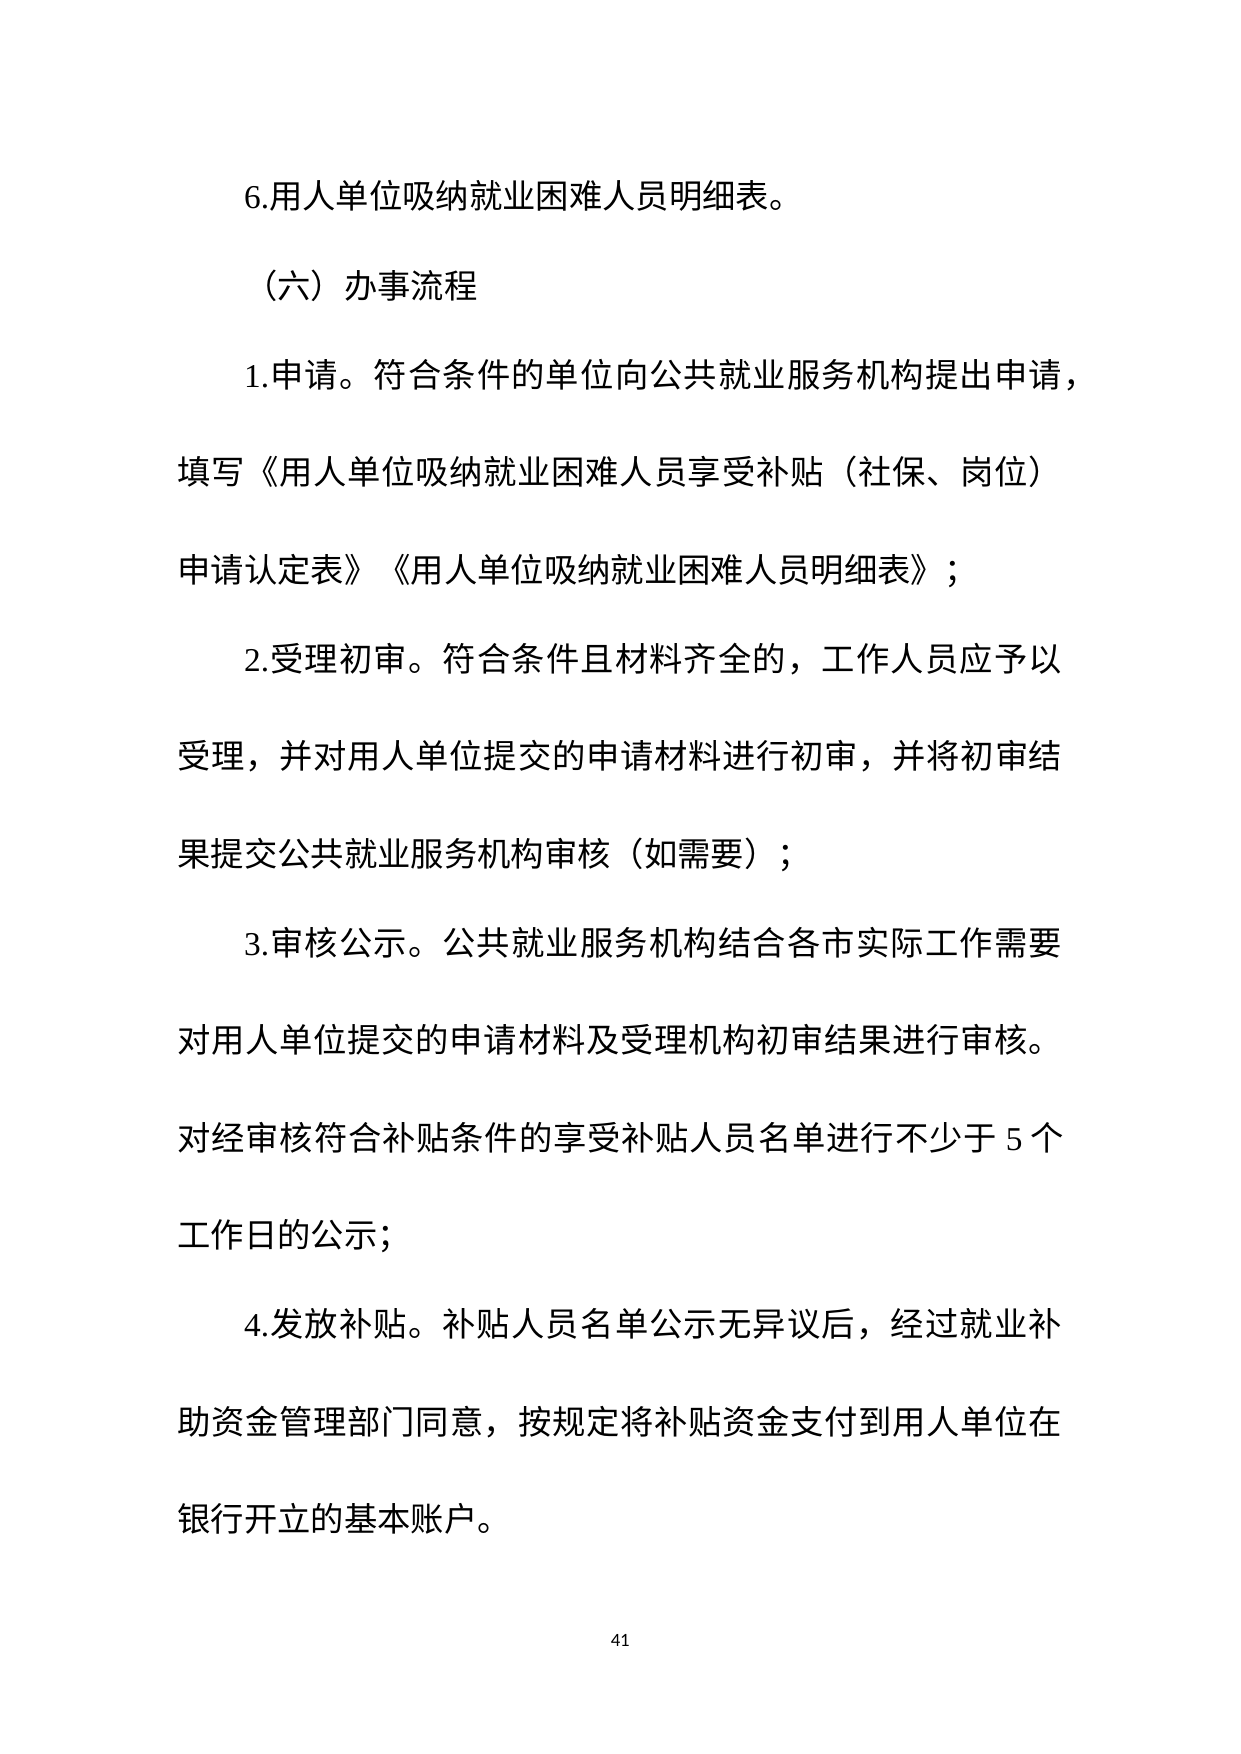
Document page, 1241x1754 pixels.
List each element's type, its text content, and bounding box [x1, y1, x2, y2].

text 1.申请。符合条件的单位向公共就业服务机构提出申请，填写《用人单位吸纳就业困难人员享受补贴（社保、岗位）申请认定表》《用人单位吸纳就业困难人员明细表》； [177, 340, 1063, 600]
text 3.审核公示。公共就业服务机构结合各市实际工作需要对用人单位提交的申请材料及受理机构初审结果进行审核。对经审核符合补贴条件的享受补贴人员名单进行不少于5个工作日的公示； [177, 908, 1063, 1266]
text （六）办事流程 [177, 251, 1063, 316]
text 6.用人单位吸纳就业困难人员明细表。 [177, 162, 1063, 227]
text 2.受理初审。符合条件且材料齐全的，工作人员应予以受理，并对用人单位提交的申请材料进行初审，并将初审结果提交公共就业服务机构审核（如需要）； [177, 624, 1063, 884]
text 4.发放补贴。补贴人员名单公示无异议后，经过就业补助资金管理部门同意，按规定将补贴资金支付到用人单位在银行开立的基本账户。 [177, 1290, 1063, 1550]
